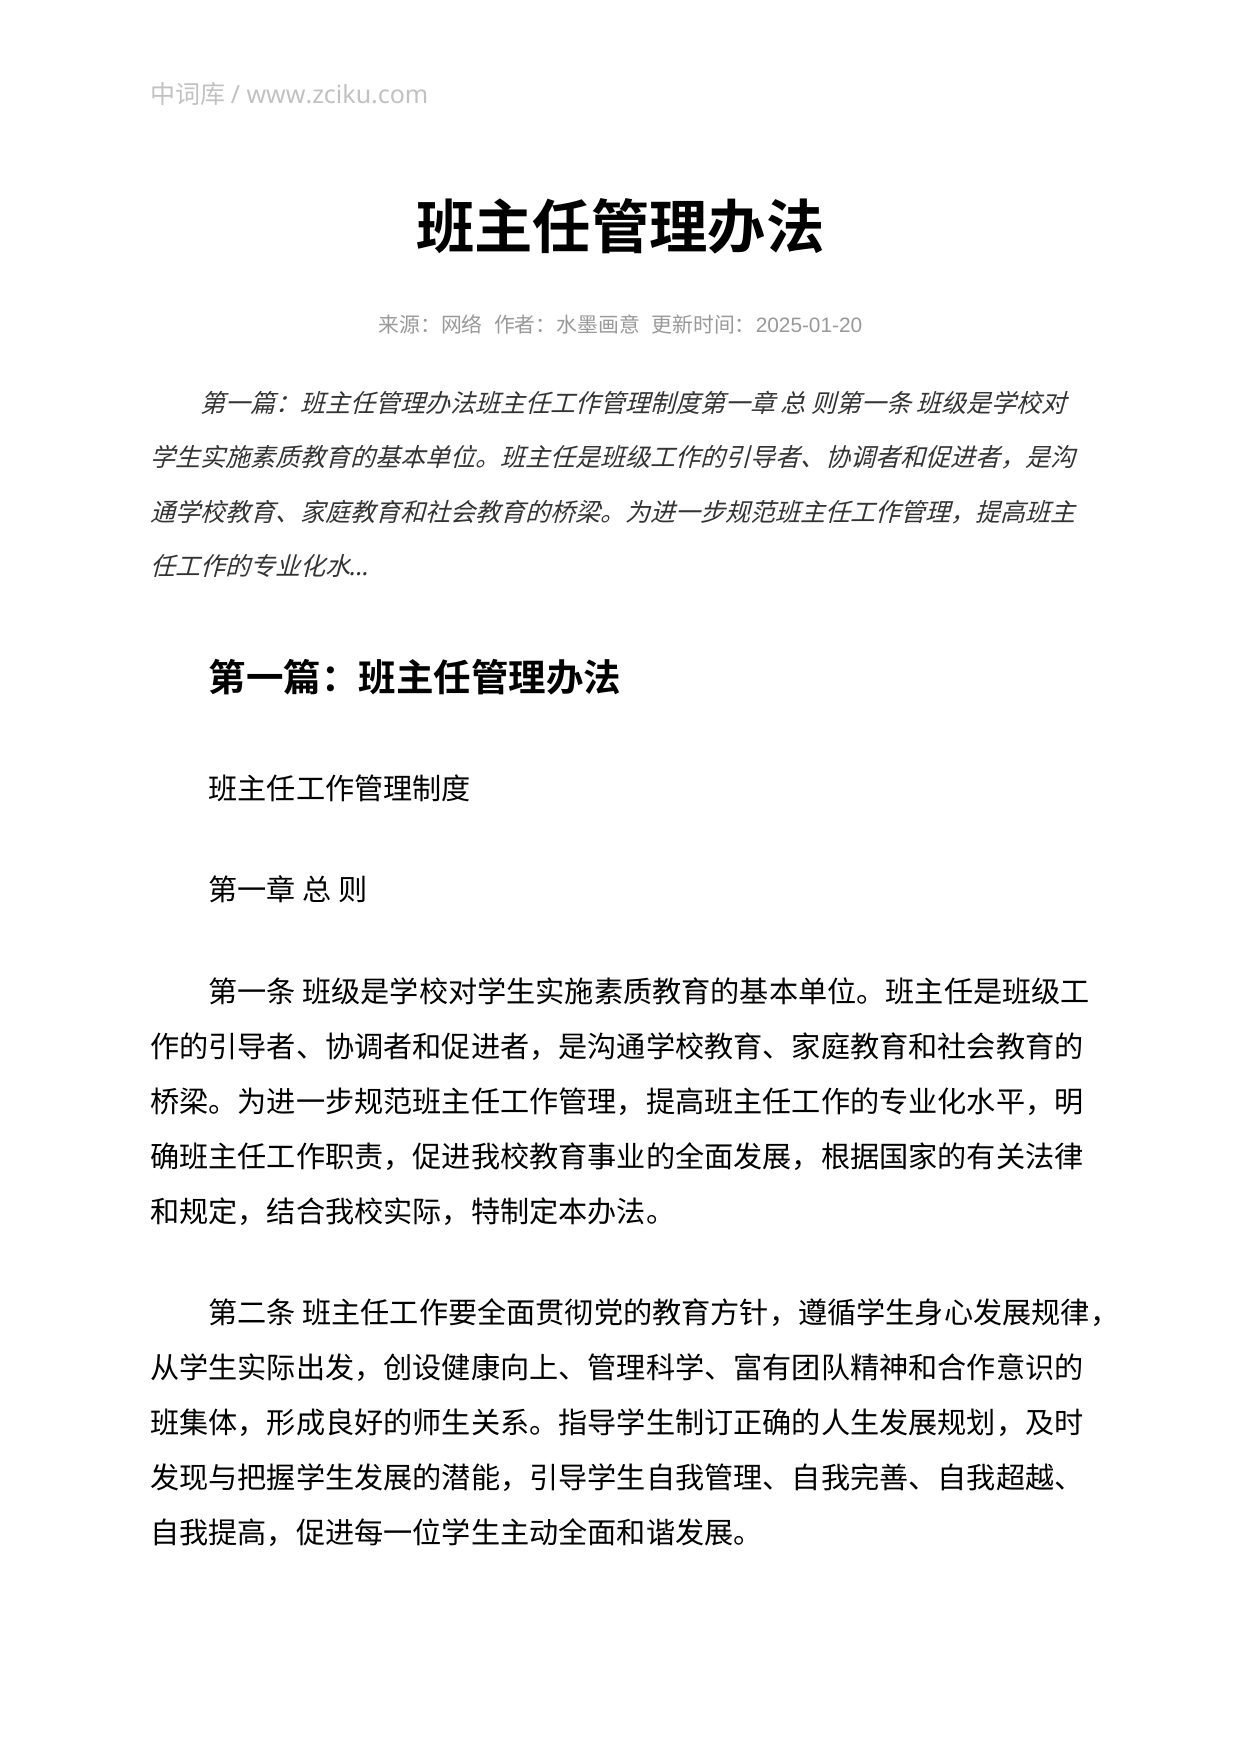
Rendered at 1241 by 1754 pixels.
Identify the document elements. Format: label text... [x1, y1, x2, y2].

text 第一篇：班主任管理办法班主任工作管理制度第一章 总 则第一条 班级是学校对学生实施素质教育的基本单位。班主任是班级工作的引导者、协调者和促进者，是沟通学校教育、家庭教育和社会教育的桥梁。为进一步规范班主任工作管理，提高班主任工作的专业化水... [150, 383, 1090, 583]
text 来源：网络 作者：水墨画意 更新时间：2025-01-20 [150, 313, 1090, 337]
text 第二条 班主任工作要全面贯彻党的教育方针，遵循学生身心发展规律，从学生实际出发，创设健康向上、管理科学、富有团队精神和合作意识的班集体，形成良好的师生关系。指导学生制订正确的人生发展规划，及时发现与把握学生发展的潜能，引导学生自我管理、自我完善、自我超越、自我提高，促进每一位学生主动全面和谐发展。 [150, 1290, 1090, 1552]
subtitle 班主任管理办法 [150, 181, 1090, 266]
text 第一章 总 则 [150, 867, 1090, 909]
text 第一条 班级是学校对学生实施素质教育的基本单位。班主任是班级工作的引导者、协调者和促进者，是沟通学校教育、家庭教育和社会教育的桥梁。为进一步规范班主任工作管理，提高班主任工作的专业化水平，明确班主任工作职责，促进我校教育事业的全面发展，根据国家的有关法律和规定，结合我校实际，特制定本办法。 [150, 969, 1090, 1231]
text 第一篇：班主任管理办法 [150, 648, 1090, 702]
text 班主任工作管理制度 [150, 765, 1090, 807]
